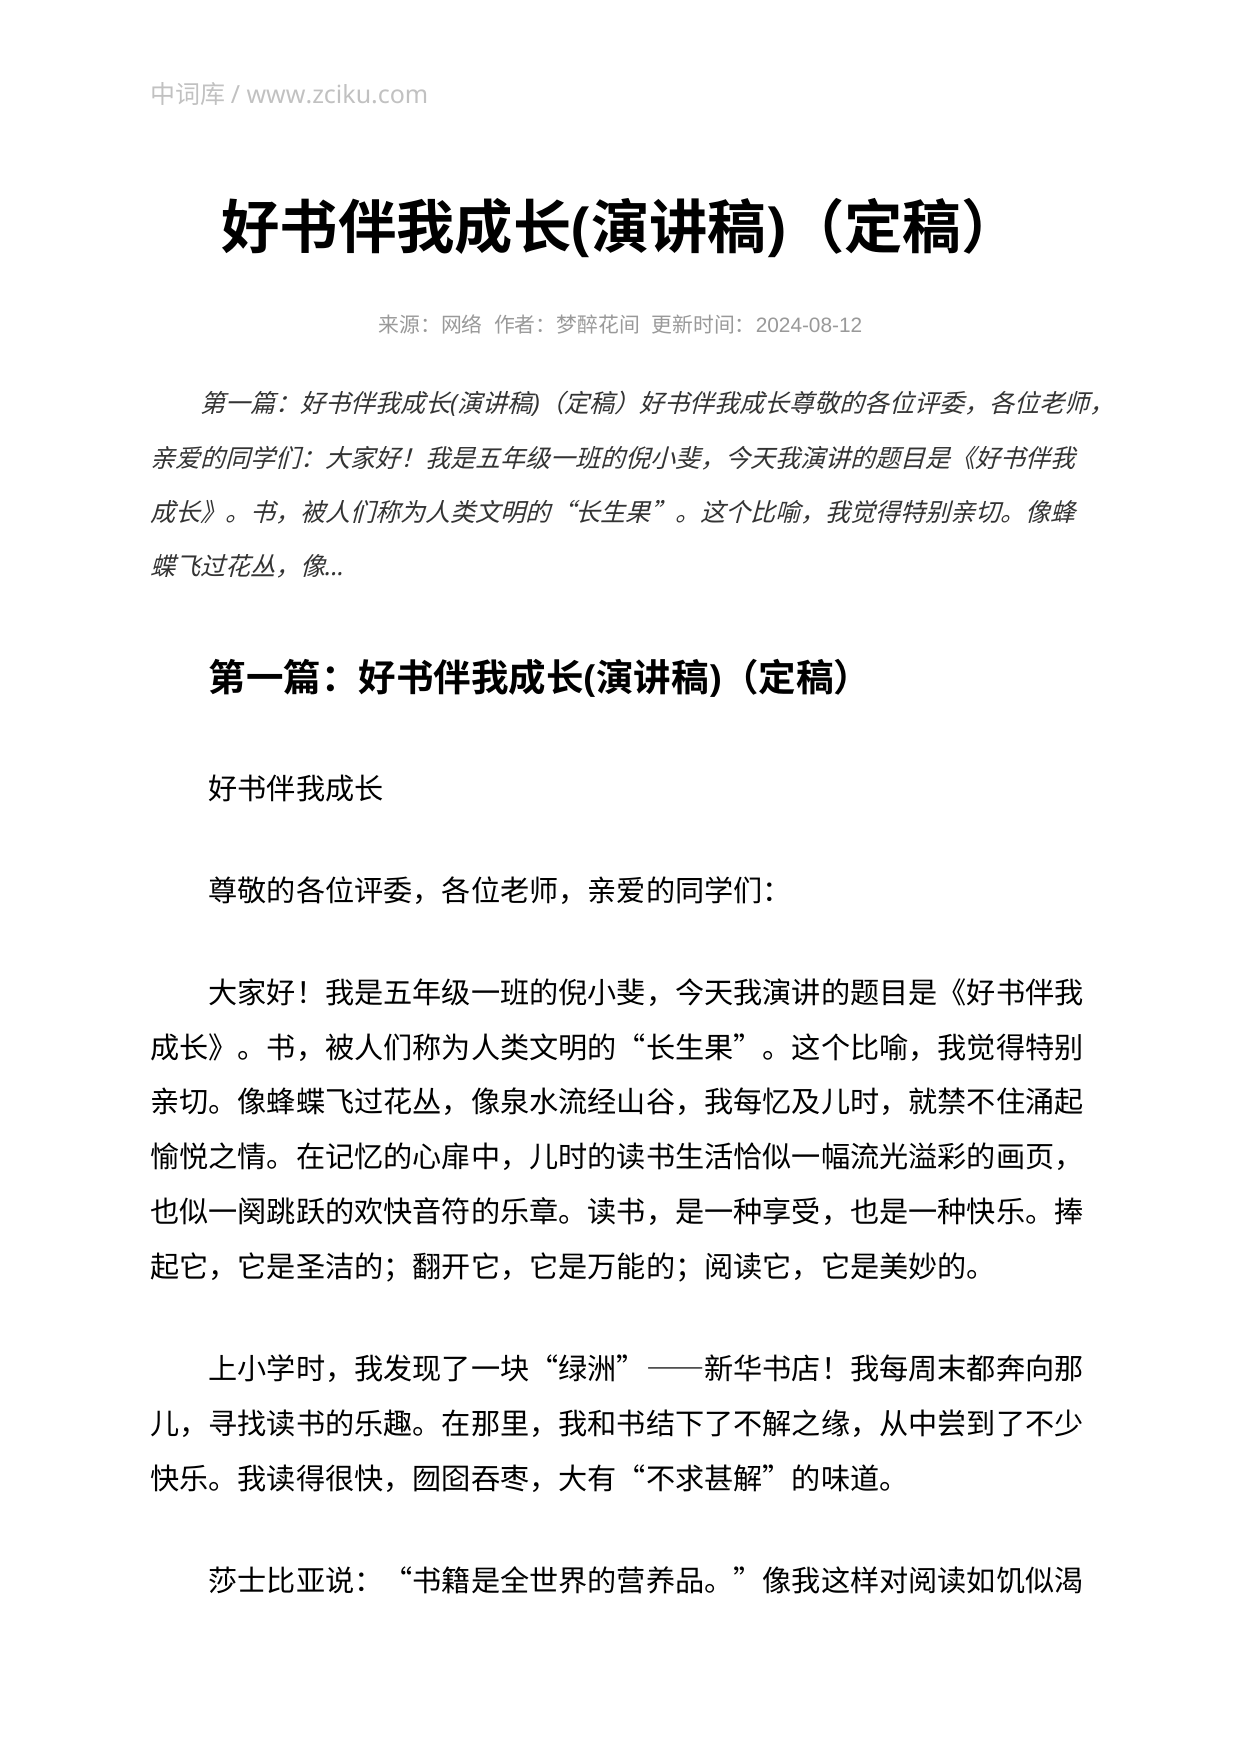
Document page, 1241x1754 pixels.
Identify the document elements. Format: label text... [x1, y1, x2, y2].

subtitle 好书伴我成长(演讲稿)（定稿） [150, 181, 1090, 266]
text 来源：网络 作者：梦醉花间 更新时间：2024-08-12 [150, 313, 1090, 337]
text 第一篇：好书伴我成长(演讲稿)（定稿）好书伴我成长尊敬的各位评委，各位老师，亲爱的同学们：大家好！我是五年级一班的倪小斐，今天我演讲的题目是《好书伴我成长》。书，被人们称为人类文明的“长生果”。这个比喻，我觉得特别亲切。像蜂蝶飞过花丛，像... [150, 384, 1090, 583]
text 好书伴我成长 [150, 766, 1090, 808]
text 大家好！我是五年级一班的倪小斐，今天我演讲的题目是《好书伴我成长》。书，被人们称为人类文明的“长生果”。这个比喻，我觉得特别亲切。像蜂蝶飞过花丛，像泉水流经山谷，我每忆及儿时，就禁不住涌起愉悦之情。在记忆的心扉中，儿时的读书生活恰似一幅流光溢彩的画页，也似一阕跳跃的欢快音符的乐章。读书，是一种享受，也是一种快乐。捧起它，它是圣洁的；翻开它，它是万能的；阅读它，它是美妙的。 [150, 969, 1090, 1286]
text 尊敬的各位评委，各位老师，亲爱的同学们： [150, 867, 1090, 910]
text 上小学时，我发现了一块“绿洲”——新华书店！我每周末都奔向那儿，寻找读书的乐趣。在那里，我和书结下了不解之缘，从中尝到了不少快乐。我读得很快，囫囵吞枣，大有“不求甚解”的味道。 [150, 1346, 1090, 1498]
text 第一篇：好书伴我成长(演讲稿)（定稿） [150, 648, 1090, 703]
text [150, 1557, 1090, 1599]
